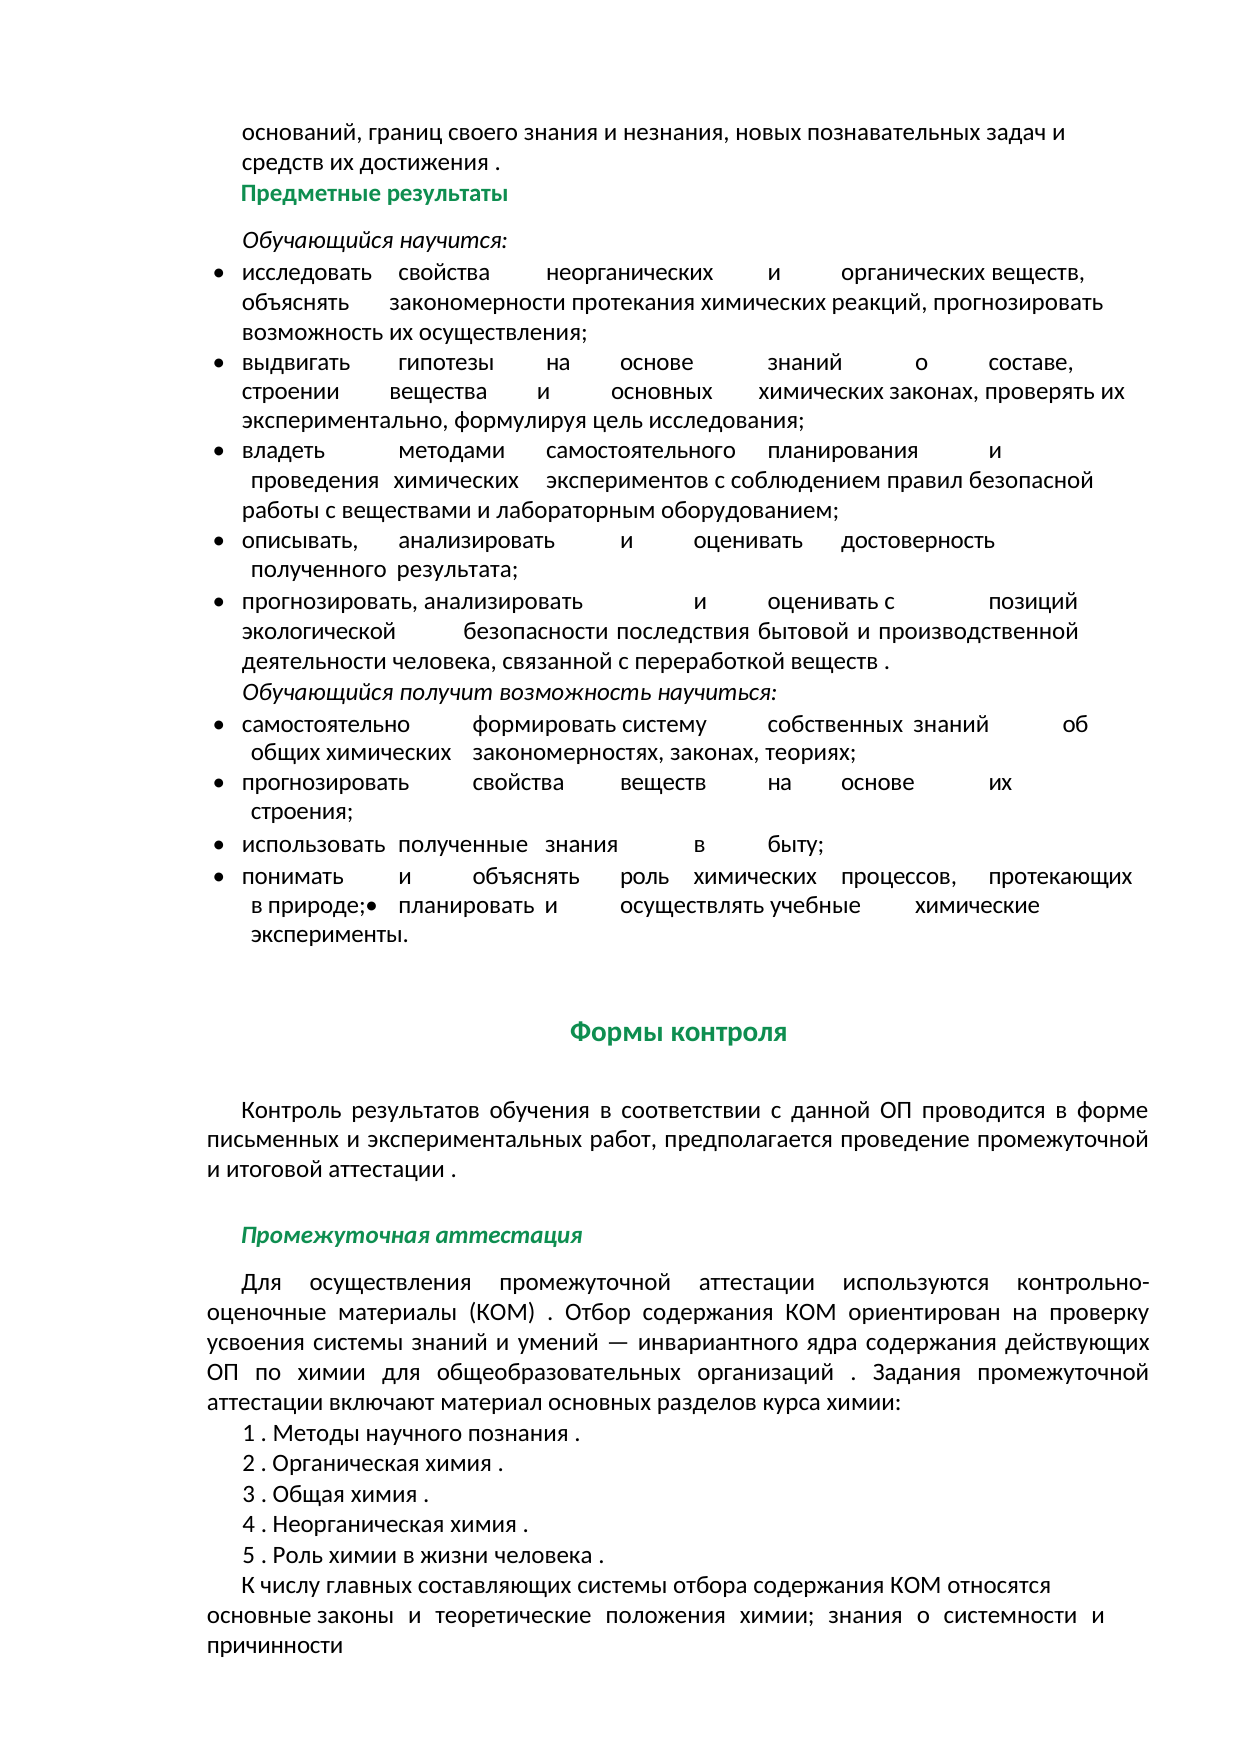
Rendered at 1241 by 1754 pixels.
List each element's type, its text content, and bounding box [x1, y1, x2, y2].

list . Общая химия . [242, 1478, 1203, 1508]
text Контроль результатов обучения в соответствии с данной ОП проводится в форме письменных и экспериментальных работ, предполагается проведение промежуточной и итоговой аттестации . [207, 1095, 1150, 1183]
text Обучающийся научится: [242, 224, 1203, 254]
list понимать и объяснять роль химических процессов, протекающих в природе;• планировать и осуществлять учебные химические [212, 861, 1148, 919]
list владеть методами самостоятельного планирования и [212, 435, 1203, 464]
text эксперименты. [251, 919, 1203, 948]
text Промежуточная аттестация [241, 1219, 1203, 1250]
text Обучающийся получит возможность научиться: [242, 676, 1203, 707]
subtitle Формы контроля [238, 1013, 1119, 1048]
list прогнозировать свойства веществ на основе их строения; [212, 768, 1013, 826]
text Предметные результаты [241, 177, 1203, 207]
list . Роль химии в жизни человека . [242, 1539, 1203, 1569]
list исследовать свойства неорганических и органических веществ, объяснять закономерности протекания химических реакций, прогнозировать возможность их осуществления; [212, 257, 1113, 347]
list . Неорганическая химия . [242, 1508, 1203, 1539]
text 1 . Методы научного познания . 2 . Органическая химия . [242, 1417, 587, 1478]
list описывать, анализировать и оценивать достоверность полученного результата; [212, 525, 997, 583]
text оснований, границ своего знания и незнания, новых познавательных задач и средств их достижения . [242, 116, 1094, 176]
list прогнозировать, анализировать и оценивать с позиций экологической безопасности последствия бытовой и производственной деятельности человека, связанной с переработкой веществ . [212, 586, 1079, 676]
list самостоятельно формировать систему собственных знаний об общих химических закономерностях, законах, теориях; [212, 710, 1089, 766]
list использовать полученные знания в быту; [212, 828, 1203, 859]
list выдвигать гипотезы на основе знаний о составе, строении вещества и основных химических законах, проверять их экспериментально, формулируя цель исследования; [212, 348, 1133, 435]
text проведения химических экспериментов с соблюдением правил безопасной работы с веществами и лабораторным оборудованием; [242, 464, 1094, 524]
text К числу главных составляющих системы отбора содержания КОМ относятся основные законы и теоретические положения химии; знания о системности и причинности [207, 1570, 1150, 1660]
text Для осуществления промежуточной аттестации используются контрольно- оценочные материалы (КОМ) . Отбор содержания КОМ ориентирован на проверку усвоения системы знаний и умений — инвариантного ядра содержания действующих ОП по химии для общеобразовательных организаций . Задания промежуточной аттестации включают материал основных разделов курса химии: [207, 1266, 1151, 1416]
